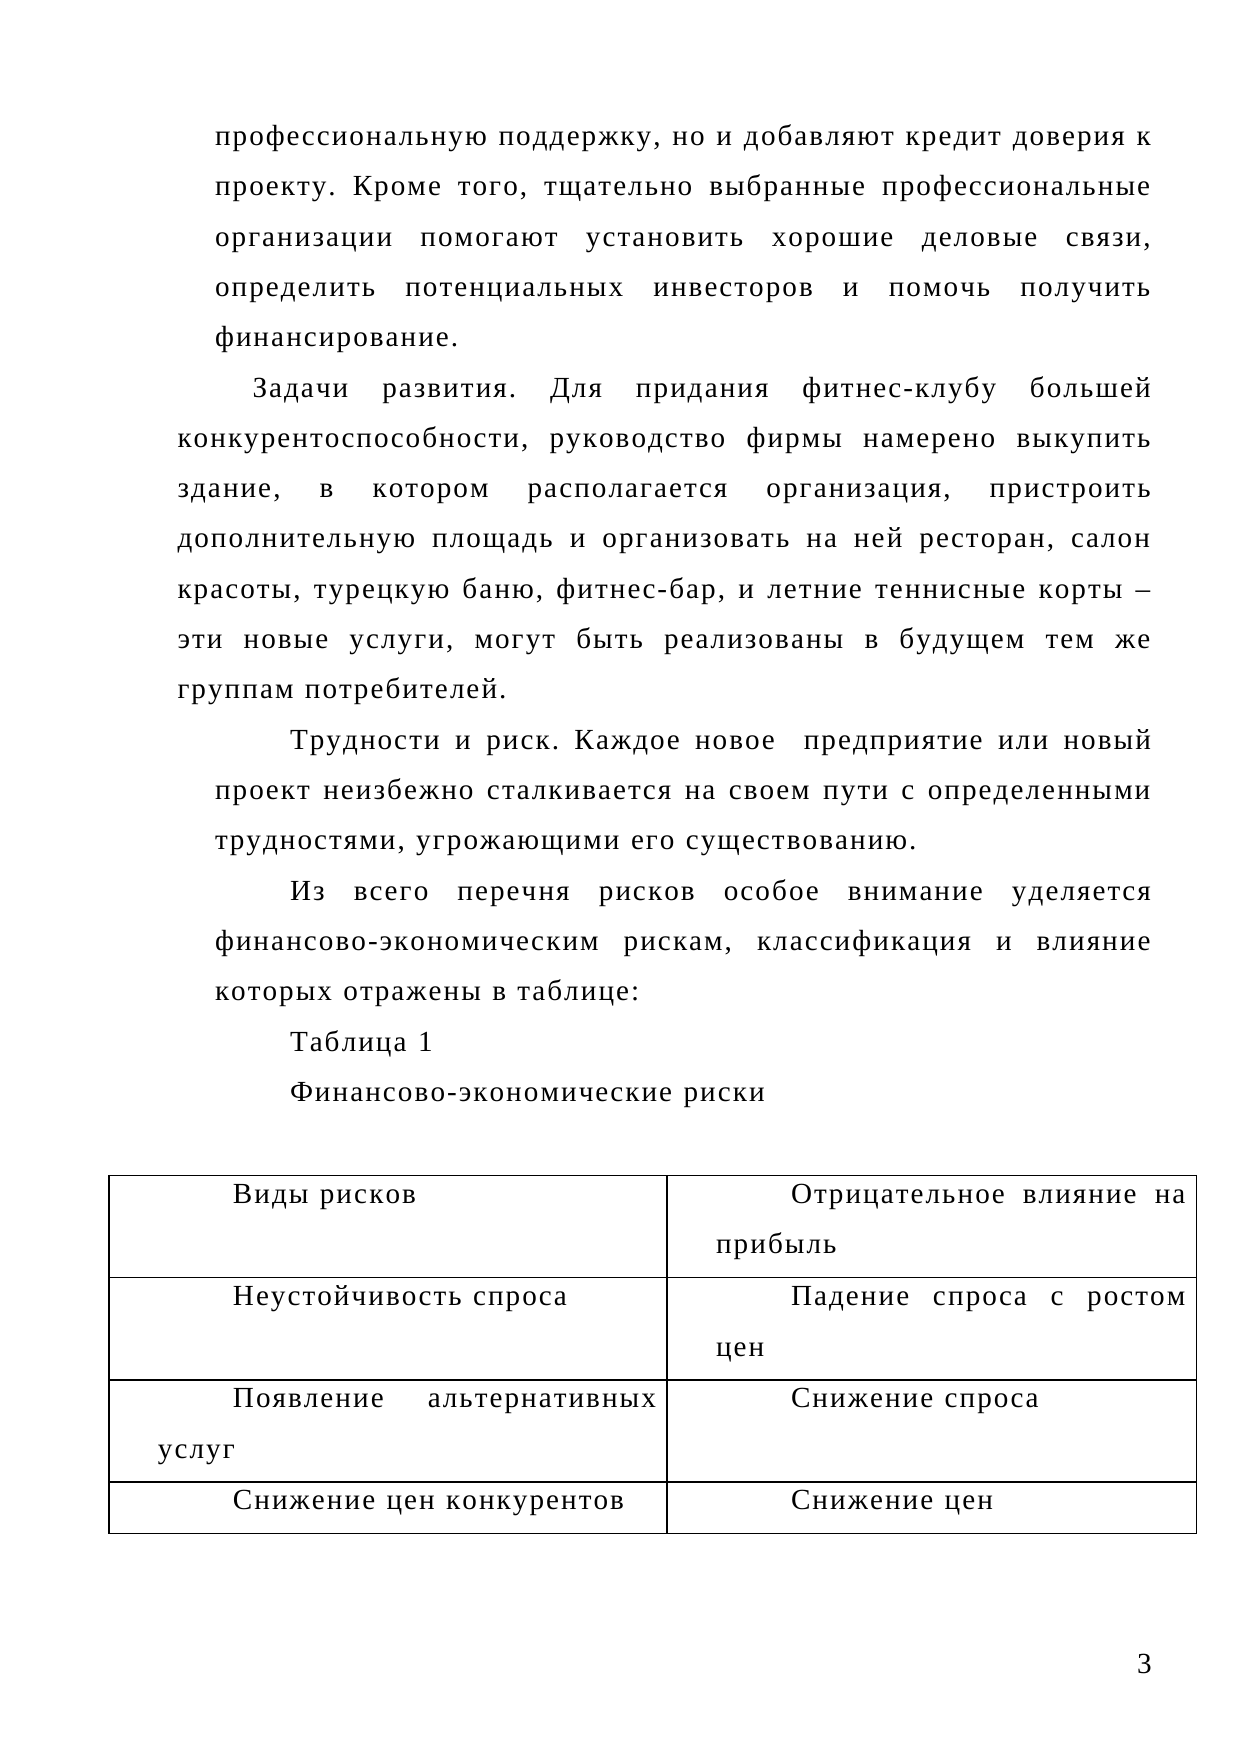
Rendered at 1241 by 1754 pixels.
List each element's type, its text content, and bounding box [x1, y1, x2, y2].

text Таблица 1 [215, 1024, 1152, 1057]
table_cell Снижение спроса [668, 1381, 1196, 1481]
text Из всего перечня рисков особое внимание уделяется финансово-экономическим рискам, классификация и влияние которых отражены в таблице: [215, 873, 1152, 1007]
text Задачи развития. Для придания фитнес-клубу большей конкурентоспособности, руководство фирмы намерено выкупить здание, в котором располагается организация, пристроить дополнительную площадь и организовать на ней ресторан, салон красоты, турецкую баню, фитнес-бар, и летние теннисные корты – эти новые услуги, могут быть реализованы в будущем тем же группам потребителей. [177, 370, 1152, 705]
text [215, 118, 1152, 353]
table_cell Падение спроса с ростом цен [668, 1278, 1196, 1379]
table_cell Появление альтернативных услуг [110, 1381, 666, 1481]
table_header Виды рисков [110, 1176, 666, 1277]
table_header Отрицательное влияние на прибыль [668, 1176, 1196, 1277]
text Трудности и риск. Каждое новое предприятие или новый проект неизбежно сталкивается на своем пути с определенными трудностями, угрожающими его существованию. [215, 722, 1152, 856]
table_cell Снижение цен [668, 1483, 1196, 1533]
table_cell Неустойчивость спроса [110, 1278, 666, 1379]
text Финансово-экономические риски [215, 1074, 1152, 1108]
table_cell Снижение цен конкурентов [110, 1483, 666, 1533]
